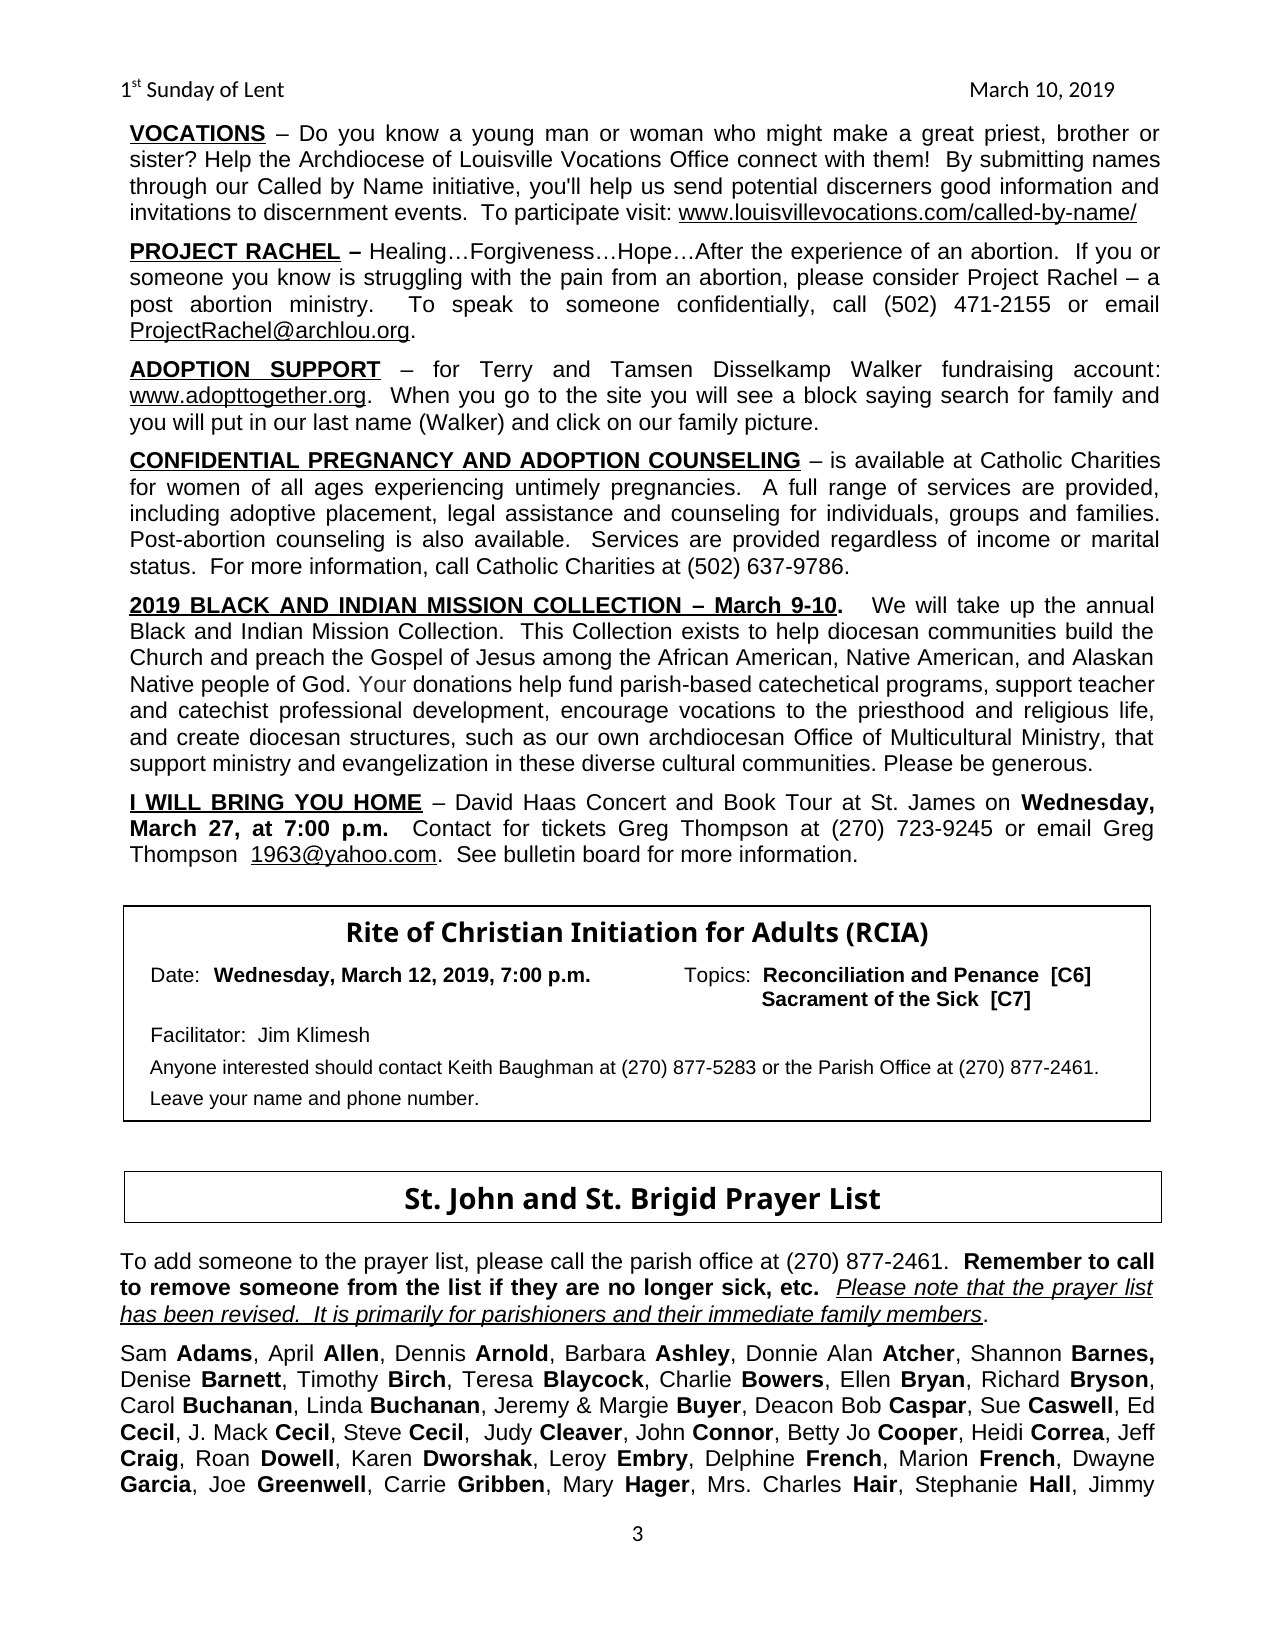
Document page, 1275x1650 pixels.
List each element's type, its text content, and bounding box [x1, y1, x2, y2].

text 2019 BLACK AND INDIAN MISSION COLLECTION – March 9-10. We will take up the annual Black and Indian Mission Collection. This Collection exists to help diocesan communities build the Church and preach the Gospel of Jesus among the African American, Native American, and Alaskan Native people of God. Your donations help fund parish-based catechetical programs, support teacher and catechist professional development, encourage vocations to the priesthood and religious life, and create diocesan structures, such as our own archdiocesan Office of Multicultural Ministry, that support ministry and evangelization in these diverse cultural communities. Please be generous. [129, 592, 1155, 776]
text ADOPTION SUPPORT – for Terry and Tamsen Disselkamp Walker fundraising account: www.adopttogether.org. When you go to the site you will see a block saying search for family and you will put in our last name (Walker) and click on our family picture. [129, 356, 1161, 435]
text PROJECT RACHEL – Healing…Forgiveness…Hope…After the experience of an abortion. If you or someone you know is struggling with the pain from an abortion, please consider Project Rachel – a post abortion ministry. To speak to someone confidentially, call (502) 471-2155 or email ProjectRachel@archlou.org. [129, 238, 1161, 343]
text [120, 1339, 1155, 1498]
text CONFIDENTIAL PREGNANCY AND ADOPTION COUNSELING – is available at Catholic Charities for women of all ages experiencing untimely pregnancies. A full range of services are provided, including adoptive placement, legal assistance and counseling for individuals, groups and families. Post-abortion counseling is also available. Services are provided regardless of income or marital status. For more information, call Catholic Charities at (502) 637-9786. [129, 447, 1161, 579]
text To add someone to the prayer list, please call the parish office at (270) 877-2461. Remember to call to remove someone from the list if they are no longer sick, etc. Please note that the prayer list has been revised. It is primarily for parishioners and their immediate family members. [120, 1248, 1155, 1327]
text VOCATIONS – Do you know a young man or woman who might make a great priest, brother or sister? Help the Archdiocese of Louisville Vocations Office connect with them! By submitting names through our Called by Name initiative, you'll help us send potential discerners good information and invitations to discernment events. To participate visit: www.louisvillevocations.com/called-by-name/ [129, 120, 1161, 225]
text I WILL BRING YOU HOME – David Haas Concert and Book Tour at St. James on Wednesday, March 27, at 7:00 p.m. Contact for tickets Greg Thompson at (270) 723-9245 or email Greg Thompson 1963@yahoo.com. See bulletin board for more information. [129, 789, 1155, 868]
